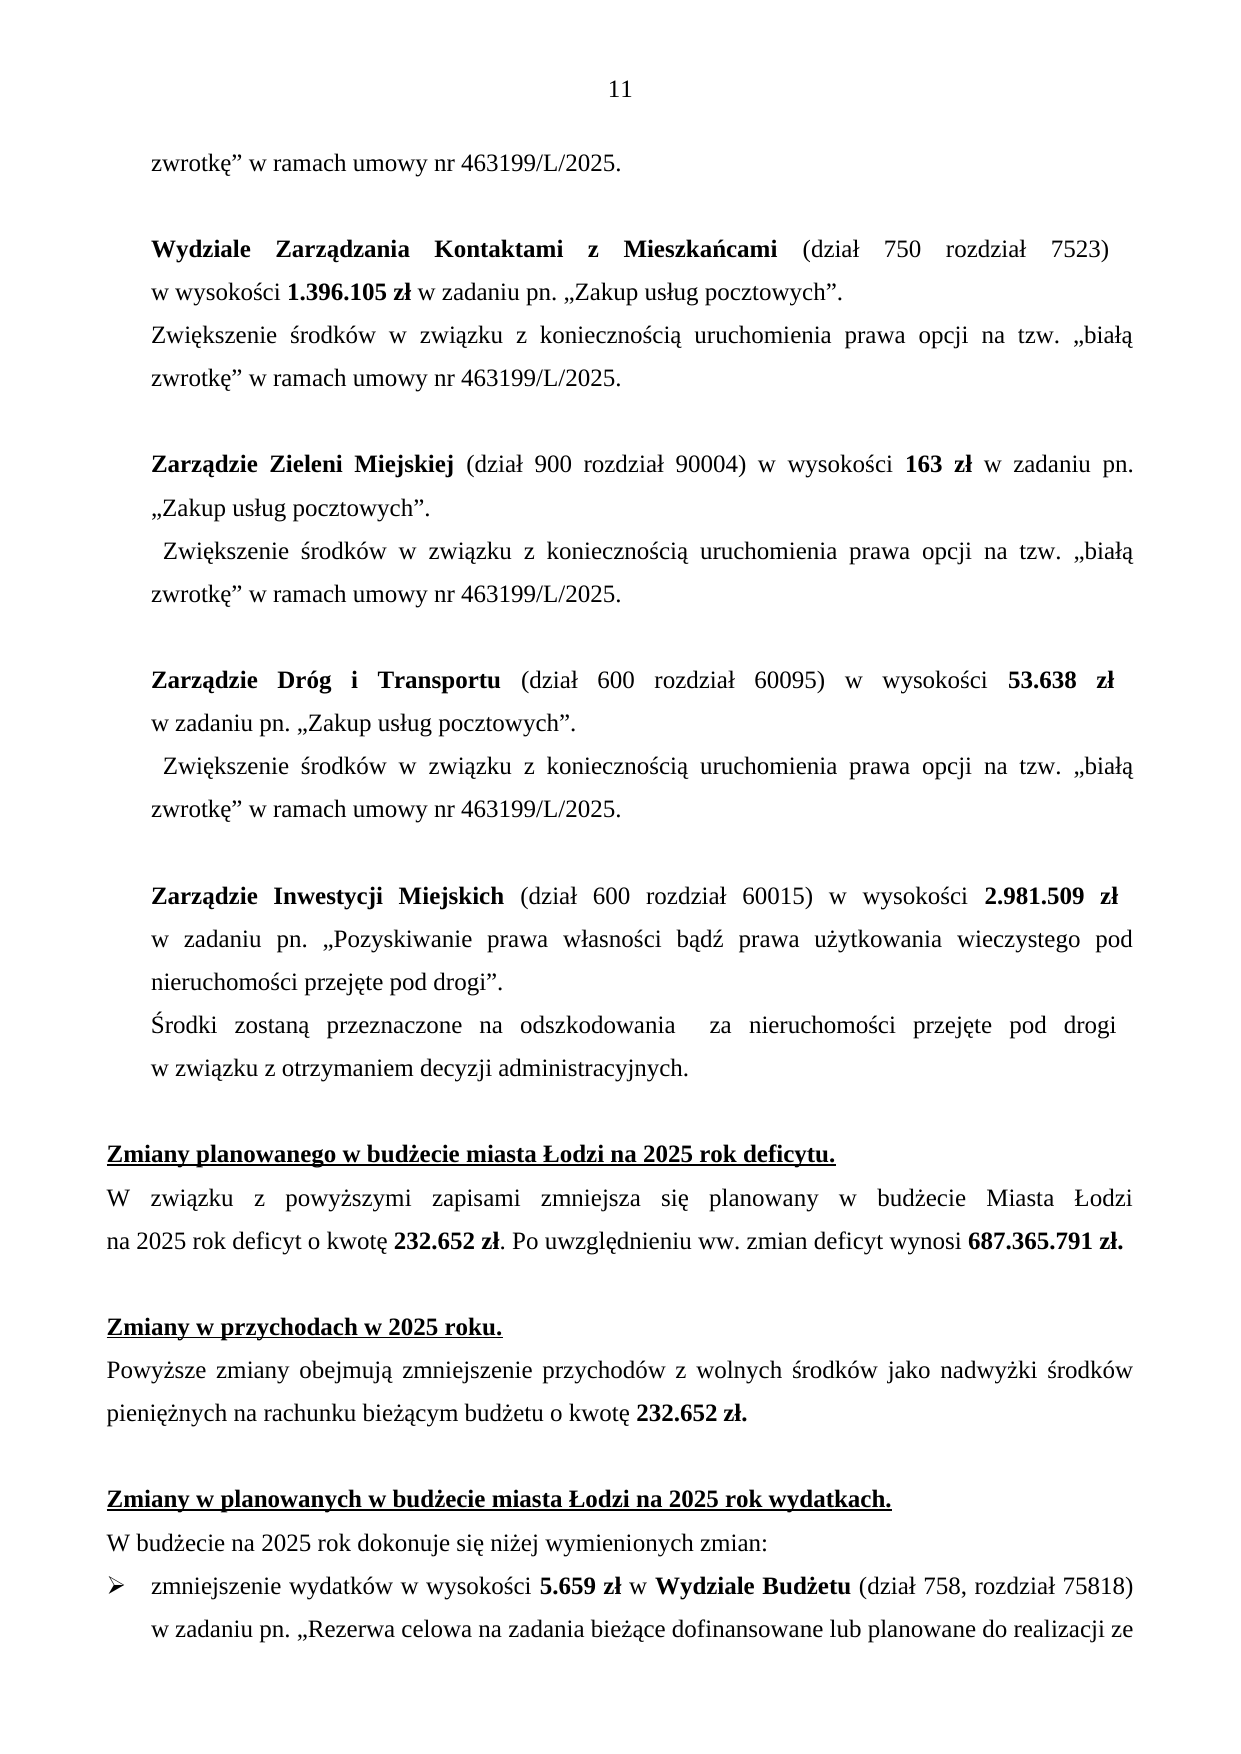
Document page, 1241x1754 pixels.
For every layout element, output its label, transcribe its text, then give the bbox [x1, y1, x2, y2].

text Zwiększenie środków w związku z koniecznością uruchomienia prawa opcji na tzw. „białą zwrotkę” w ramach umowy nr 463199/L/2025. [151, 536, 1134, 608]
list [106, 1571, 1134, 1643]
text Zarządzie Dróg i Transportu (dział 600 rozdział 60095) w wysokości 53.638 zł w zadaniu pn. „Zakup usług pocztowych”. [151, 665, 1134, 737]
text Zarządzie Zieleni Miejskiej (dział 900 rozdział 90004) w wysokości 163 zł w zadaniu pn. „Zakup usług pocztowych”. [151, 449, 1134, 521]
text Zmiany w przychodach w 2025 roku. [106, 1312, 1134, 1341]
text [151, 148, 1134, 176]
text W budżecie na 2025 rok dokonuje się niżej wymienionych zmian: [106, 1528, 1134, 1556]
text Zmiany planowanego w budżecie miasta Łodzi na 2025 rok deficytu. [106, 1139, 1134, 1168]
text W związku z powyższymi zapisami zmniejsza się planowany w budżecie Miasta Łodzi na 2025 rok deficyt o kwotę 232.652 zł. Po uwzględnieniu ww. zmian deficyt wynosi 687.365.791 zł. [106, 1183, 1134, 1254]
text Zwiększenie środków w związku z koniecznością uruchomienia prawa opcji na tzw. „białą zwrotkę” w ramach umowy nr 463199/L/2025. [151, 320, 1134, 392]
text Zwiększenie środków w związku z koniecznością uruchomienia prawa opcji na tzw. „białą zwrotkę” w ramach umowy nr 463199/L/2025. [151, 751, 1134, 823]
text Zmiany w planowanych w budżecie miasta Łodzi na 2025 rok wydatkach. [106, 1484, 1134, 1513]
text Powyższe zmiany obejmują zmniejszenie przychodów z wolnych środków jako nadwyżki środków pieniężnych na rachunku bieżącym budżetu o kwotę 232.652 zł. [106, 1355, 1134, 1427]
text Zarządzie Inwestycji Miejskich (dział 600 rozdział 60015) w wysokości 2.981.509 zł w zadaniu pn. „Pozyskiwanie prawa własności bądź prawa użytkowania wieczystego pod nieruchomości przejęte pod drogi”. [151, 881, 1134, 996]
text Środki zostaną przeznaczone na odszkodowania za nieruchomości przejęte pod drogi w związku z otrzymaniem decyzji administracyjnych. [151, 1010, 1134, 1082]
text Wydziale Zarządzania Kontaktami z Mieszkańcami (dział 750 rozdział 7523) w wysokości 1.396.105 zł w zadaniu pn. „Zakup usług pocztowych”. [151, 234, 1134, 306]
